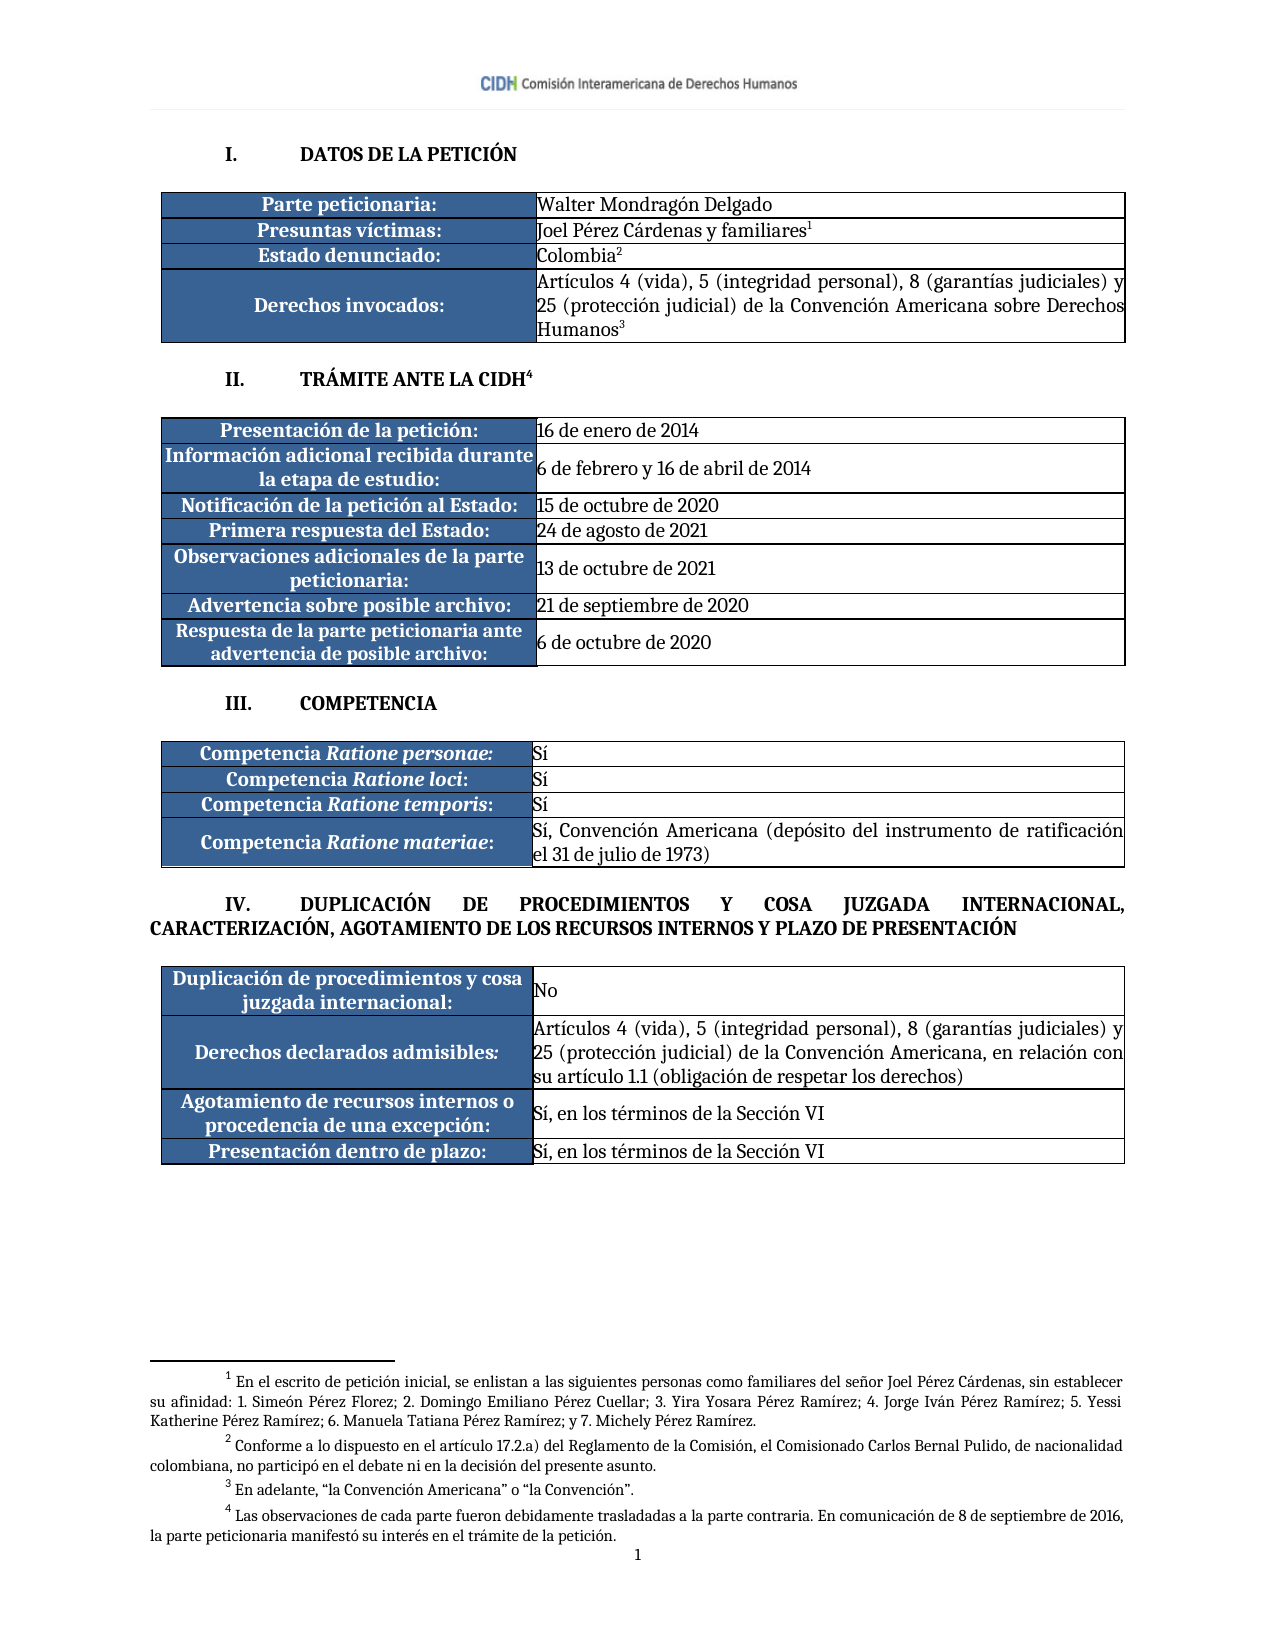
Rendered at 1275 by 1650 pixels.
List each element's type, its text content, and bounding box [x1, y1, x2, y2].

text IV. DUPLICACIÓN DE PROCEDIMIENTOS Y COSA JUZGADA INTERNACIONAL, CARACTERIZACIÓN, AGOTAMIENTO DE LOS RECURSOS INTERNOS Y PLAZO DE PRESENTACIÓN [150, 893, 1125, 941]
table_cell 13 de octubre de 2021 [537, 545, 1124, 593]
table_cell Observaciones adicionales de la parte peticionaria: [162, 545, 536, 593]
table_cell Estado denunciado: [162, 244, 536, 268]
table_cell 6 de octubre de 2020 [537, 620, 1124, 665]
table_cell Primera respuesta del Estado: [162, 519, 536, 543]
table_header Walter Mondragón Delgado [537, 193, 1124, 217]
text II. TRÁMITE ANTE LA CIDH [150, 368, 1125, 392]
table_header Presentación de la petición: [162, 419, 536, 443]
text III. COMPETENCIA [150, 692, 1125, 716]
table_cell 6 de febrero y 16 de abril de 2014 [537, 444, 1124, 492]
table_cell Información adicional recibida durante la etapa de estudio: [162, 444, 536, 492]
table_cell 15 de octubre de 2020 [537, 494, 1124, 518]
table_header Sí [533, 742, 1124, 766]
table_header Duplicación de procedimientos y cosa juzgada internacional: [162, 967, 532, 1015]
table_cell Sí, Convención Americana (depósito del instrumento de ratificación el 31 de julio de 1973) [533, 818, 1124, 866]
table_cell Sí, en los términos de la Sección VI [534, 1139, 1124, 1163]
table_cell Respuesta de la parte peticionaria ante advertencia de posible archivo: [162, 620, 536, 665]
table_cell 24 de agosto de 2021 [537, 519, 1124, 543]
table_cell Colombia [537, 244, 1124, 268]
table_cell Advertencia sobre posible archivo: [162, 594, 536, 618]
table_cell Derechos declarados admisibles: [162, 1016, 532, 1088]
table_header No [534, 967, 1124, 1015]
table_cell Joel Pérez Cárdenas y familiares [537, 219, 1124, 243]
table_header Competencia Ratione personae: [162, 742, 532, 766]
picture [475, 75, 800, 93]
table_cell Derechos invocados: [162, 270, 536, 342]
table_cell Sí [533, 793, 1124, 817]
table_cell Competencia Ratione temporis: [162, 793, 532, 817]
table_cell Competencia Ratione loci: [162, 767, 532, 791]
table_cell Notificación de la petición al Estado: [162, 494, 536, 518]
table_cell : [162, 219, 536, 243]
table_cell Artículos 4 (vida), 5 (integridad personal), 8 (garantías judiciales) y 25 (protección judicial) de la Convención Americana, en relación con su artículo 1.1 (obligación de respetar los derechos) [534, 1016, 1124, 1088]
table_cell 21 de septiembre de 2020 [537, 594, 1124, 618]
table_cell Competencia Ratione materiae: [162, 818, 532, 866]
table_header Parte peticionaria: [162, 193, 536, 217]
table_cell Presentación dentro de plazo: [162, 1139, 532, 1163]
table_header 16 de enero de 2014 [537, 418, 1124, 443]
table_cell Sí, en los términos de la Sección VI [534, 1090, 1124, 1138]
table_cell Artículos 4 (vida), 5 (integridad personal), 8 (garantías judiciales) y 25 (protección judicial) de la Convención Americana sobre Derechos Humanos [537, 270, 1124, 342]
text I. DATOS DE LA PETICIÓN [150, 143, 1125, 167]
table_cell Agotamiento de recursos internos o procedencia de una excepción: [162, 1090, 532, 1138]
table_cell Sí [533, 767, 1124, 791]
